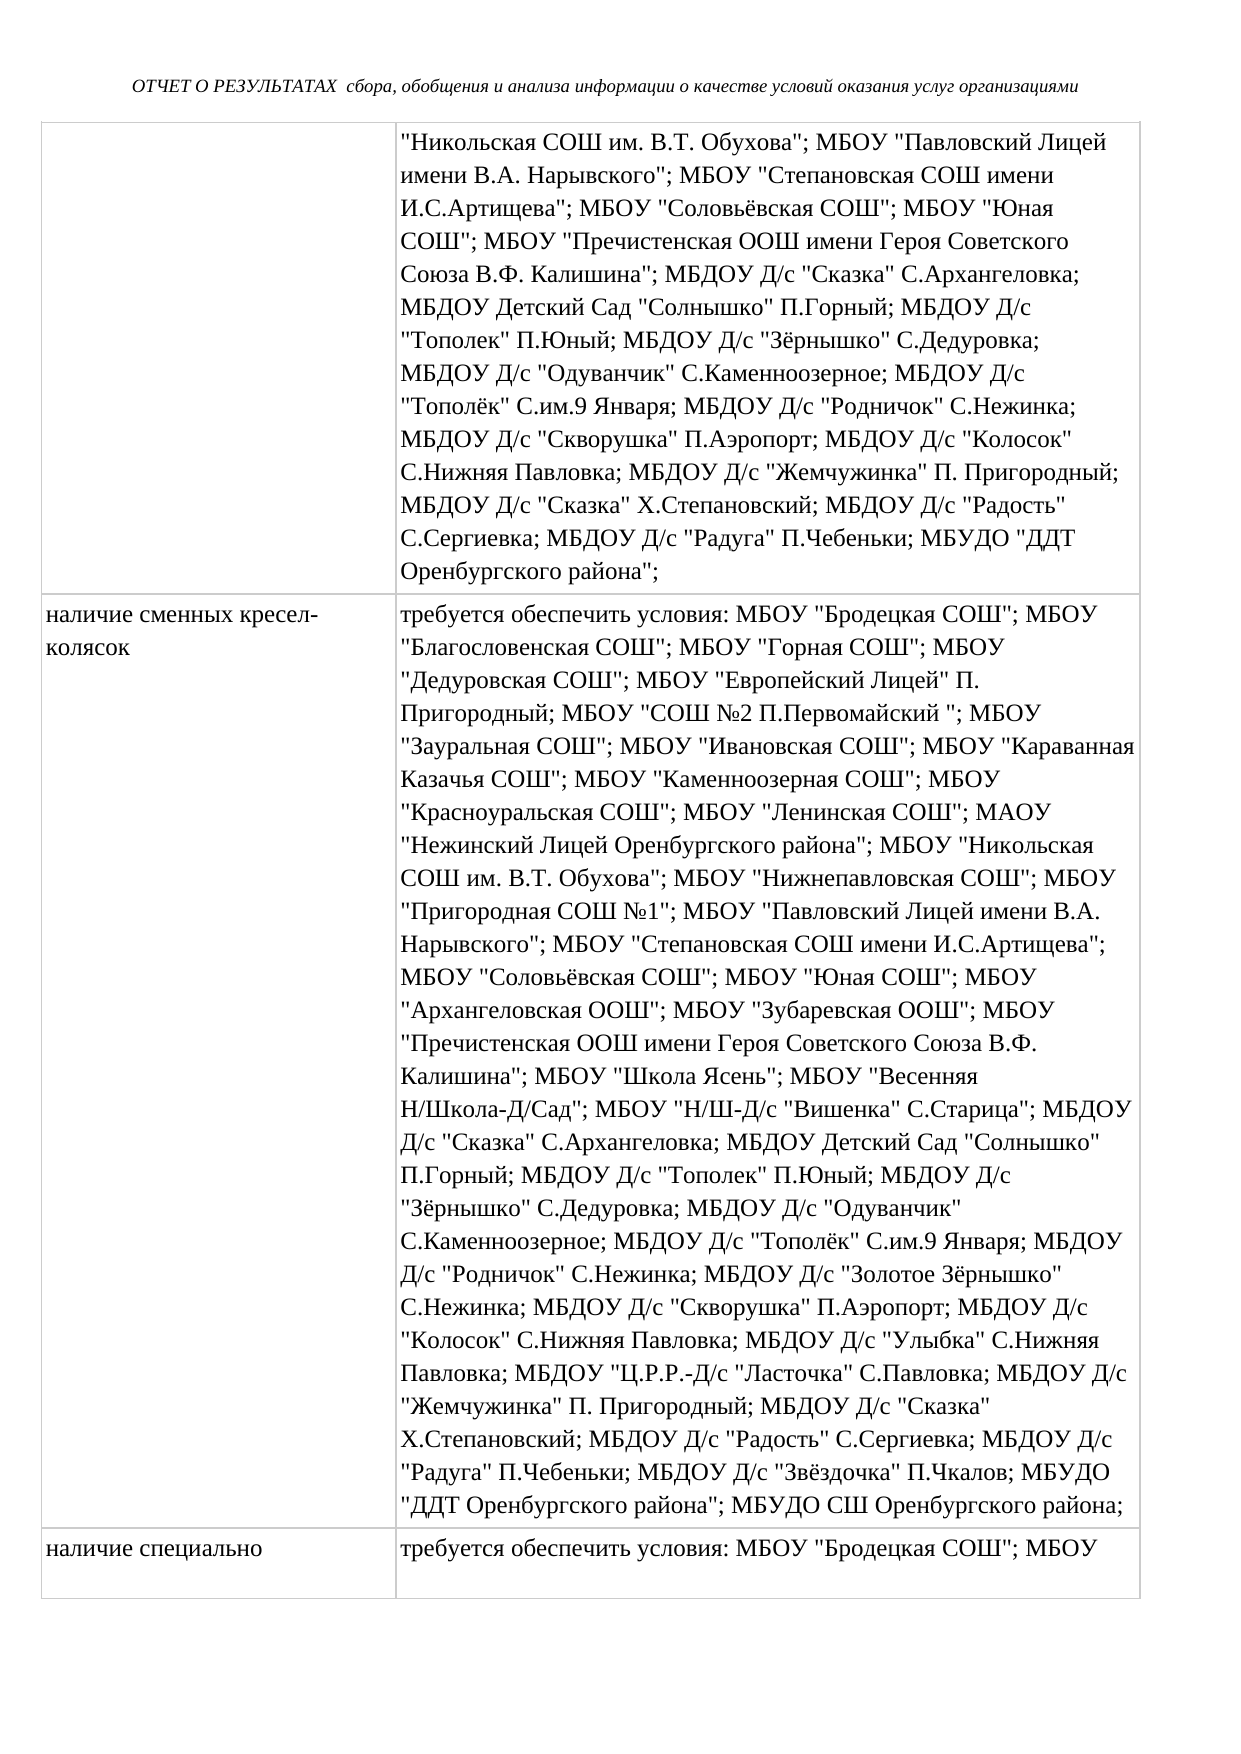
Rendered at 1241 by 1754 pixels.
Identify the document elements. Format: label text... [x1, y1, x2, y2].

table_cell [397, 123, 1139, 593]
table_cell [42, 1529, 395, 1598]
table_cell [397, 1529, 1139, 1598]
table_cell наличие сменных кресел-колясок [42, 595, 395, 1527]
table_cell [42, 123, 395, 593]
table_cell требуется обеспечить условия: МБОУ "Бродецкая СОШ"; МБОУ "Благословенская СОШ"; МБОУ "Горная СОШ"; МБОУ "Дедуровская СОШ"; МБОУ "Европейский Лицей" П. Пригородный; МБОУ "СОШ №2 П.Первомайский "; МБОУ "Зауральная СОШ"; МБОУ "Ивановская СОШ"; МБОУ "Караванная Казачья СОШ"; МБОУ "Каменноозерная СОШ"; МБОУ "Красноуральская СОШ"; МБОУ "Ленинская СОШ"; МАОУ "Нежинский Лицей Оренбургского района"; МБОУ "Никольская СОШ им. В.Т. Обухова"; МБОУ "Нижнепавловская СОШ"; МБОУ "Пригородная СОШ №1"; МБОУ "Павловский Лицей имени В.А. Нарывского"; МБОУ "Степановская СОШ имени И.С.Артищева"; МБОУ "Соловьёвская СОШ"; МБОУ "Юная СОШ"; МБОУ "Архангеловская ООШ"; МБОУ "Зубаревская ООШ"; МБОУ "Пречистенская ООШ имени Героя Советского Союза В.Ф. Калишина"; МБОУ "Школа Ясень"; МБОУ "Весенняя Н/Школа-Д/Сад"; МБОУ "Н/Ш-Д/с "Вишенка" С.Старица"; МБДОУ Д/с "Сказка" С.Архангеловка; МБДОУ Детский Сад "Солнышко" П.Горный; МБДОУ Д/с "Тополек" П.Юный; МБДОУ Д/с "Зёрнышко" С.Дедуровка; МБДОУ Д/с "Одуванчик" С.Каменноозерное; МБДОУ Д/с "Тополёк" С.им.9 Января; МБДОУ Д/с "Родничок" С.Нежинка; МБДОУ Д/с "Золотое Зёрнышко" С.Нежинка; МБДОУ Д/с "Скворушка" П.Аэропорт; МБДОУ Д/с "Колосок" С.Нижняя Павловка; МБДОУ Д/с "Улыбка" С.Нижняя Павловка; МБДОУ "Ц.Р.Р.-Д/с "Ласточка" С.Павловка; МБДОУ Д/с "Жемчужинка" П. Пригородный; МБДОУ Д/с "Сказка" Х.Степановский; МБДОУ Д/с "Радость" С.Сергиевка; МБДОУ Д/с "Радуга" П.Чебеньки; МБДОУ Д/с "Звёздочка" П.Чкалов; МБУДО "ДДТ Оренбургского района"; МБУДО СШ Оренбургского района; [397, 595, 1139, 1527]
